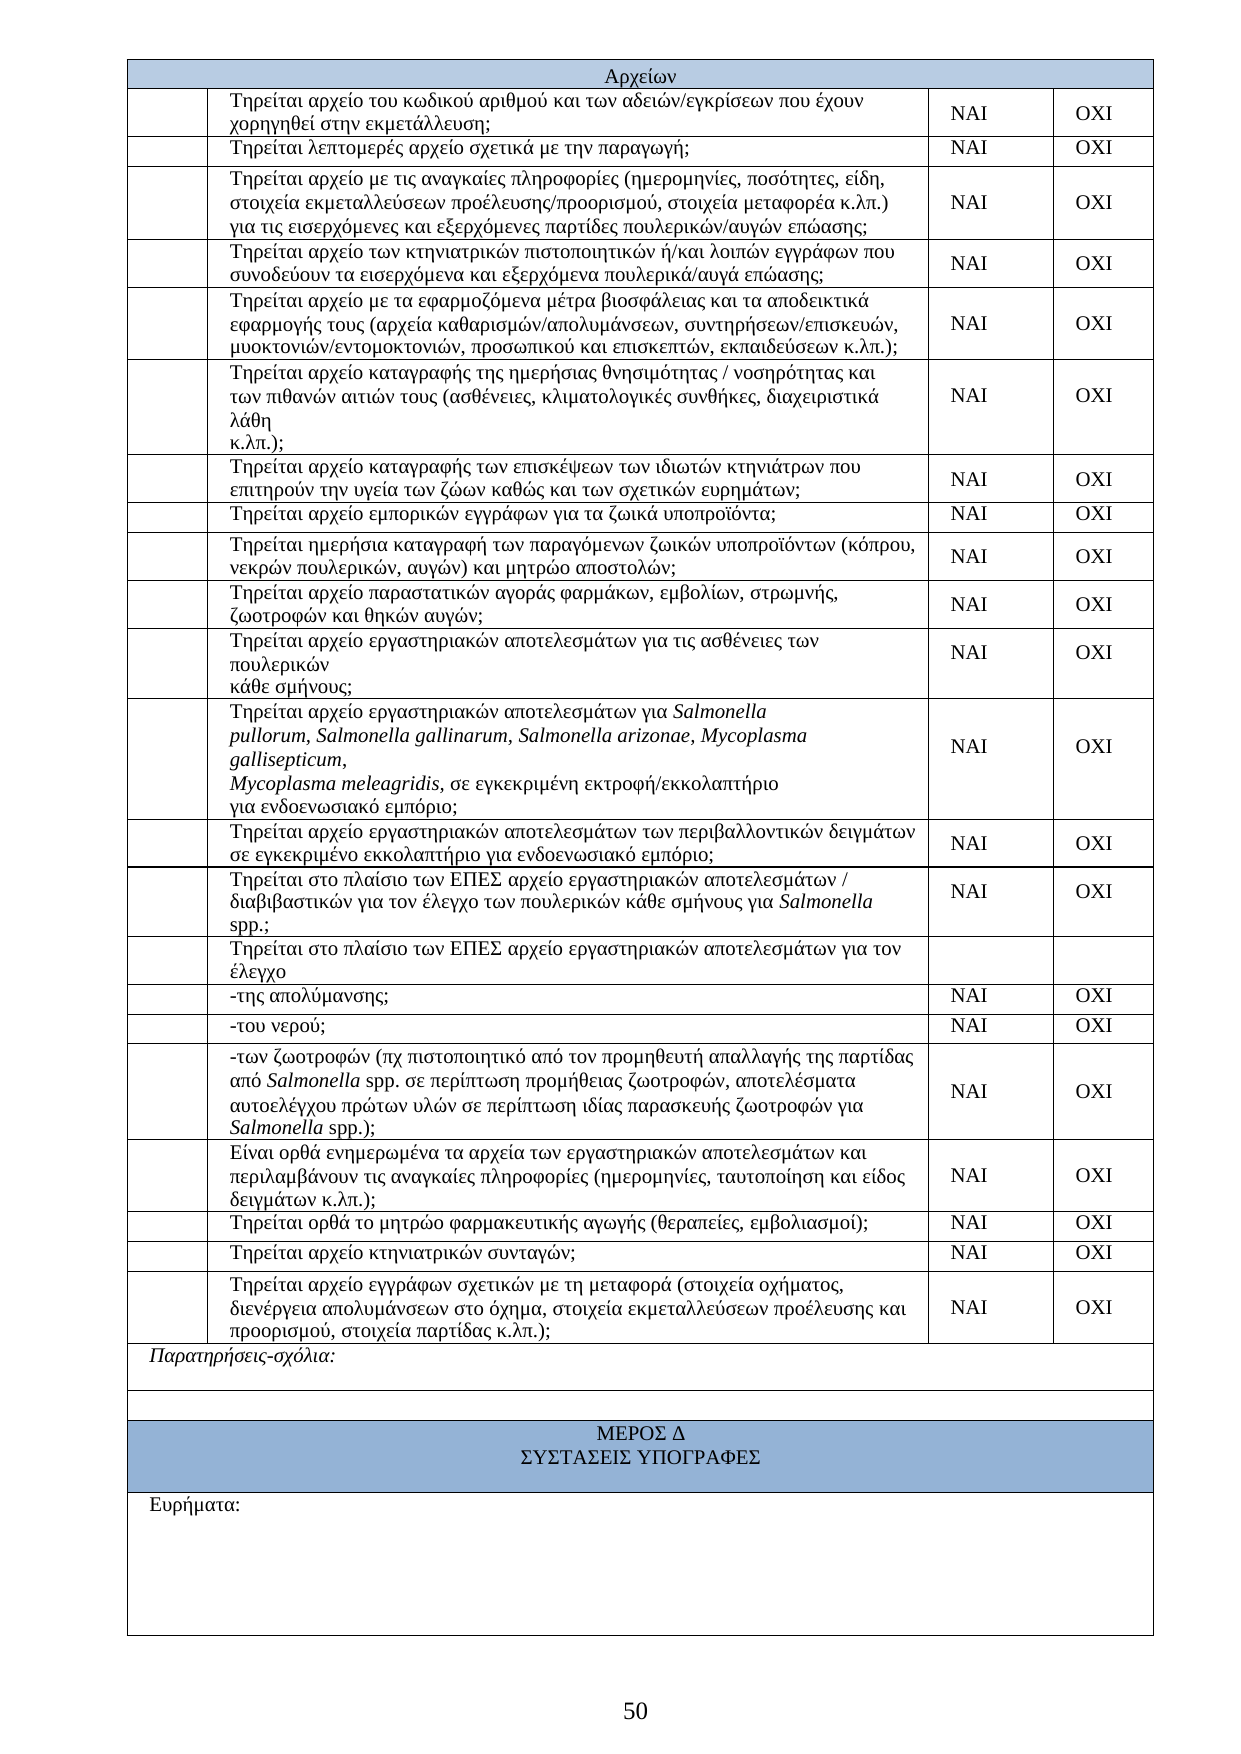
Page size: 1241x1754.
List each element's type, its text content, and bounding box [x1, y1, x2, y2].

table_cell ΝΑΙ [929, 455, 1053, 502]
table_cell [128, 360, 207, 454]
table_cell [128, 629, 207, 698]
table_cell [128, 533, 207, 580]
table_cell ΝΑΙ [929, 820, 1053, 866]
table_cell ΟΧΙ [1054, 533, 1153, 580]
table_cell Τήρηση Αρχείων [128, 60, 1153, 88]
table_cell Τηρείται αρχείο καταγραφής των επισκέψεων των ιδιωτών κτηνιάτρων που επιτηρούν την υγεία των ζώων καθώς και των σχετικών ευρημάτων; [208, 455, 928, 502]
table_cell [128, 581, 207, 628]
table_cell [1054, 937, 1153, 984]
table_cell -του νερού; [208, 1015, 928, 1043]
table_cell Τηρείται αρχείο κτηνιατρικών συνταγών; [208, 1242, 928, 1271]
table_cell ΝΑΙ [929, 868, 1053, 936]
table_cell [128, 89, 207, 136]
table_cell ΝΑΙ [929, 1272, 1053, 1343]
table_cell Είναι ορθά ενημερωμένα τα αρχεία των εργαστηριακών αποτελεσμάτων και περιλαμβάνουν τις αναγκαίες πληροφορίες (ημερομηνίες, ταυτοποίηση και είδος δειγμάτων κ.λπ.); [208, 1140, 928, 1211]
table_cell ΟΧΙ [1054, 820, 1153, 866]
table_cell ΟΧΙ [1054, 1242, 1153, 1271]
table_cell ΝΑΙ [929, 503, 1053, 532]
table_cell [128, 288, 207, 358]
table_cell ΝΑΙ [929, 89, 1053, 136]
table_cell ΟΧΙ [1054, 1015, 1153, 1043]
table_cell Τηρείται αρχείο παραστατικών αγοράς φαρμάκων, εμβολίων, στρωμνής, ζωοτροφών και θηκών αυγών; [208, 581, 928, 628]
table_cell ΟΧΙ [1054, 581, 1153, 628]
table_cell [128, 820, 207, 866]
table_cell Τηρείται αρχείο των κτηνιατρικών πιστοποιητικών ή/και λοιπών εγγράφων που συνοδεύουν τα εισερχόμενα και εξερχόμενα πουλερικά/αυγά επώασης; [208, 240, 928, 287]
table_cell Ευρήματα: [128, 1493, 1153, 1635]
table_cell ΟΧΙ [1054, 137, 1153, 166]
table_cell ΝΑΙ [929, 699, 1053, 818]
table_cell ΟΧΙ [1054, 240, 1153, 287]
table_cell [128, 1242, 207, 1271]
table_cell Τηρείται αρχείο του κωδικού αριθμού και των αδειών/εγκρίσεων που έχουν χορηγηθεί στην εκμετάλλευση; [208, 89, 928, 136]
table_cell ΟΧΙ [1054, 288, 1153, 358]
table_cell ΟΧΙ [1054, 360, 1153, 454]
table_cell Τηρείται αρχείο με τις αναγκαίες πληροφορίες (ημερομηνίες, ποσότητες, είδη, στοιχεία εκμεταλλεύσεων προέλευσης/προορισμού, στοιχεία μεταφορέα κ.λπ.) για τις εισερχόμενες και εξερχόμενες παρτίδες πουλερικών/αυγών επώασης; [208, 167, 928, 238]
table_cell ΟΧΙ [1054, 1212, 1153, 1241]
table_cell ΝΑΙ [929, 1044, 1053, 1139]
table_cell [128, 503, 207, 532]
table_cell Τηρείται αρχείο εργαστηριακών αποτελεσμάτων για τις ασθένειες των πουλερικών κάθε σμήνους; [208, 629, 928, 698]
table_cell [929, 937, 1053, 984]
table_cell ΟΧΙ [1054, 503, 1153, 532]
table_cell -των ζωοτροφών (πχ πιστοποιητικό από τον προμηθευτή απαλλαγής της παρτίδας από Salmonella spp. σε περίπτωση προμήθειας ζωοτροφών, αποτελέσματα αυτοελέγχου πρώτων υλών σε περίπτωση ιδίας παρασκευής ζωοτροφών για Salmonella spp.); [208, 1044, 928, 1139]
table_cell ΟΧΙ [1054, 1044, 1153, 1139]
table_cell ΝΑΙ [929, 581, 1053, 628]
table_cell [128, 1140, 207, 1211]
table_cell ΝΑΙ [929, 629, 1053, 698]
table_cell ΟΧΙ [1054, 1272, 1153, 1343]
table_cell ΝΑΙ [929, 360, 1053, 454]
table_cell [128, 1272, 207, 1343]
table_cell [128, 868, 207, 936]
table_cell ΟΧΙ [1054, 699, 1153, 818]
table_cell ΝΑΙ [929, 1212, 1053, 1241]
table_cell [128, 937, 207, 984]
table_cell Τηρείται αρχείο καταγραφής της ημερήσιας θνησιμότητας / νοσηρότητας και των πιθανών αιτιών τους (ασθένειες, κλιματολογικές συνθήκες, διαχειριστικά λάθη κ.λπ.); [208, 360, 928, 454]
table_cell [128, 985, 207, 1013]
table_cell Τηρείται αρχείο εγγράφων σχετικών με τη μεταφορά (στοιχεία οχήματος, διενέργεια απολυμάνσεων στο όχημα, στοιχεία εκμεταλλεύσεων προέλευσης και προορισμού, στοιχεία παρτίδας κ.λπ.); [208, 1272, 928, 1343]
table_cell ΝΑΙ [929, 137, 1053, 166]
table_cell -της απολύμανσης; [208, 985, 928, 1013]
table_cell ΝΑΙ [929, 1015, 1053, 1043]
table_cell Τηρείται στο πλαίσιο των ΕΠΕΣ αρχείο εργαστηριακών αποτελεσμάτων / διαβιβαστικών για τον έλεγχο των πουλερικών κάθε σμήνους για Salmonella spp.; [208, 868, 928, 936]
table_cell Τηρείται αρχείο εργαστηριακών αποτελεσμάτων των περιβαλλοντικών δειγμάτων σε εγκεκριμένο εκκολαπτήριο για ενδοενωσιακό εμπόριο; [208, 820, 928, 866]
table_cell Τηρείται ημερήσια καταγραφή των παραγόμενων ζωικών υποπροϊόντων (κόπρου, νεκρών πουλερικών, αυγών) και μητρώο αποστολών; [208, 533, 928, 580]
table_cell ΟΧΙ [1054, 167, 1153, 238]
table_cell [128, 240, 207, 287]
table_cell [128, 1044, 207, 1139]
table_cell ΜΕΡΟΣ Δ ΣΥΣΤΑΣΕΙΣ ΥΠΟΓΡΑΦΕΣ [128, 1421, 1153, 1492]
table_cell ΝΑΙ [929, 533, 1053, 580]
table_cell Τηρείται αρχείο εμπορικών εγγράφων για τα ζωικά υποπροϊόντα; [208, 503, 928, 532]
table_cell ΝΑΙ [929, 288, 1053, 358]
table_cell ΝΑΙ [929, 985, 1053, 1013]
table_cell Τηρείται στο πλαίσιο των ΕΠΕΣ αρχείο εργαστηριακών αποτελεσμάτων για τον έλεγχο [208, 937, 928, 984]
table_cell ΟΧΙ [1054, 868, 1153, 936]
table_cell ΝΑΙ [929, 1140, 1053, 1211]
table_cell [128, 699, 207, 818]
table_cell ΟΧΙ [1054, 985, 1153, 1013]
table_cell [128, 167, 207, 238]
table_cell [128, 1391, 1153, 1420]
table_cell ΝΑΙ [929, 240, 1053, 287]
table_cell ΟΧΙ [1054, 1140, 1153, 1211]
table_cell ΟΧΙ [1054, 89, 1153, 136]
table_cell Τηρείται αρχείο με τα εφαρμοζόμενα μέτρα βιοσφάλειας και τα αποδεικτικά εφαρμογής τους (αρχεία καθαρισμών/απολυμάνσεων, συντηρήσεων/επισκευών, μυοκτονιών/εντομοκτονιών, προσωπικού και επισκεπτών, εκπαιδεύσεων κ.λπ.); [208, 288, 928, 358]
table_cell Τηρείται λεπτομερές αρχείο σχετικά με την παραγωγή; [208, 137, 928, 166]
table_cell ΝΑΙ [929, 1242, 1053, 1271]
table_cell Τηρείται αρχείο εργαστηριακών αποτελεσμάτων για Salmonella pullorum, Salmonella gallinarum, Salmonella arizonae, Mycoplasma gallisepticum, Mycoplasma meleagridis, σε εγκεκριμένη εκτροφή/εκκολαπτήριο για ενδοενωσιακό εμπόριο; [208, 699, 928, 818]
table_cell [128, 455, 207, 502]
table_cell [128, 137, 207, 166]
table_cell Παρατηρήσεις-σχόλια: [128, 1344, 1153, 1390]
table_cell ΝΑΙ [929, 167, 1053, 238]
table_cell ΟΧΙ [1054, 629, 1153, 698]
table_cell [128, 1015, 207, 1043]
table_cell ΟΧΙ [1054, 455, 1153, 502]
table_cell Τηρείται ορθά το μητρώο φαρμακευτικής αγωγής (θεραπείες, εμβολιασμοί); [208, 1212, 928, 1241]
table_cell [128, 1212, 207, 1241]
